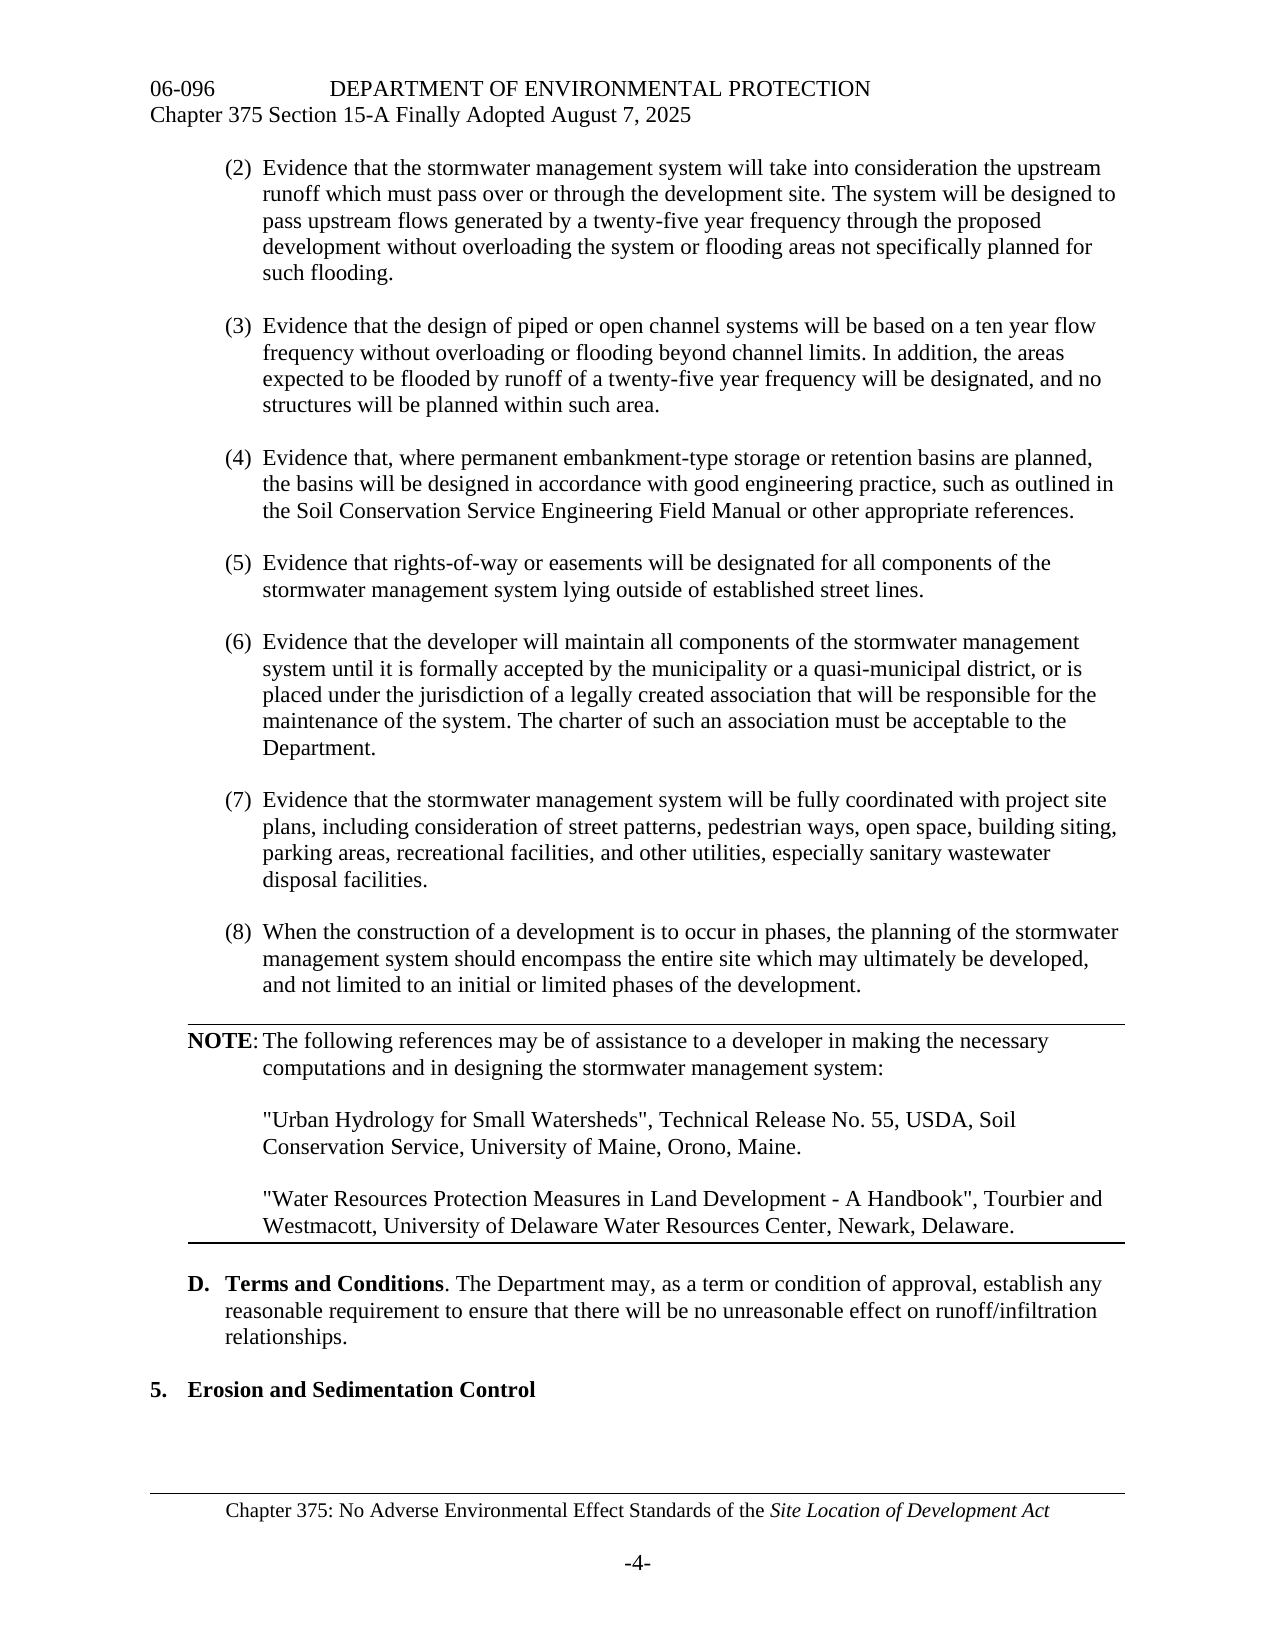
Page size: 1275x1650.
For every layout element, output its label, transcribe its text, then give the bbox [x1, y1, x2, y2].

text (7) Evidence that the stormwater management system will be fully coordinated with project site plans, including consideration of street patterns, pedestrian ways, open space, building siting, parking areas, recreational facilities, and other utilities, especially sanitary wastewater disposal facilities. [225, 787, 1125, 892]
text NOTE: The following references may be of assistance to a developer in making the necessary computations and in designing the stormwater management system: [187, 1025, 1125, 1080]
text (5) Evidence that rights-of-way or easements will be designated for all components of the stormwater management system lying outside of established street lines. [225, 549, 1125, 602]
text (3) Evidence that the design of piped or open channel systems will be based on a ten year flow frequency without overloading or flooding beyond channel limits. In addition, the areas expected to be flooded by runoff of a twenty-five year frequency will be designated, and no structures will be planned within such area. [225, 312, 1125, 418]
text (4) Evidence that, where permanent embankment-type storage or retention basins are planned, the basins will be designed in accordance with good engineering practice, such as outlined in the Soil Conservation Service Engineering Field Manual or other appropriate references. [225, 444, 1125, 523]
text (8) When the construction of a development is to occur in phases, the planning of the stormwater management system should encompass the entire site which may ultimately be developed, and not limited to an initial or limited phases of the development. [225, 918, 1125, 997]
text (2) Evidence that the stormwater management system will take into consideration the upstream runoff which must pass over or through the development site. The system will be designed to pass upstream flows generated by a twenty-five year frequency through the proposed development without overloading the system or flooding areas not specifically planned for such flooding. [225, 154, 1125, 286]
subtitle 5. Erosion and Sedimentation Control [150, 1376, 1125, 1402]
text D. Terms and Conditions. The Department may, as a term or condition of approval, establish any reasonable requirement to ensure that there will be no unreasonable effect on runoff/infiltration relationships. [187, 1270, 1125, 1349]
text "Water Resources Protection Measures in Land Development - A Handbook", Tourbier and Westmacott, University of Delaware Water Resources Center, Newark, Delaware. [187, 1186, 1125, 1244]
text (6) Evidence that the developer will maintain all components of the stormwater management system until it is formally accepted by the municipality or a quasi-municipal district, or is placed under the jurisdiction of a legally created association that will be responsible for the maintenance of the system. The charter of such an association must be acceptable to the Department. [225, 628, 1144, 760]
text "Urban Hydrology for Small Watersheds", Technical Release No. 55, USDA, Soil Conservation Service, of , . [187, 1106, 1125, 1159]
